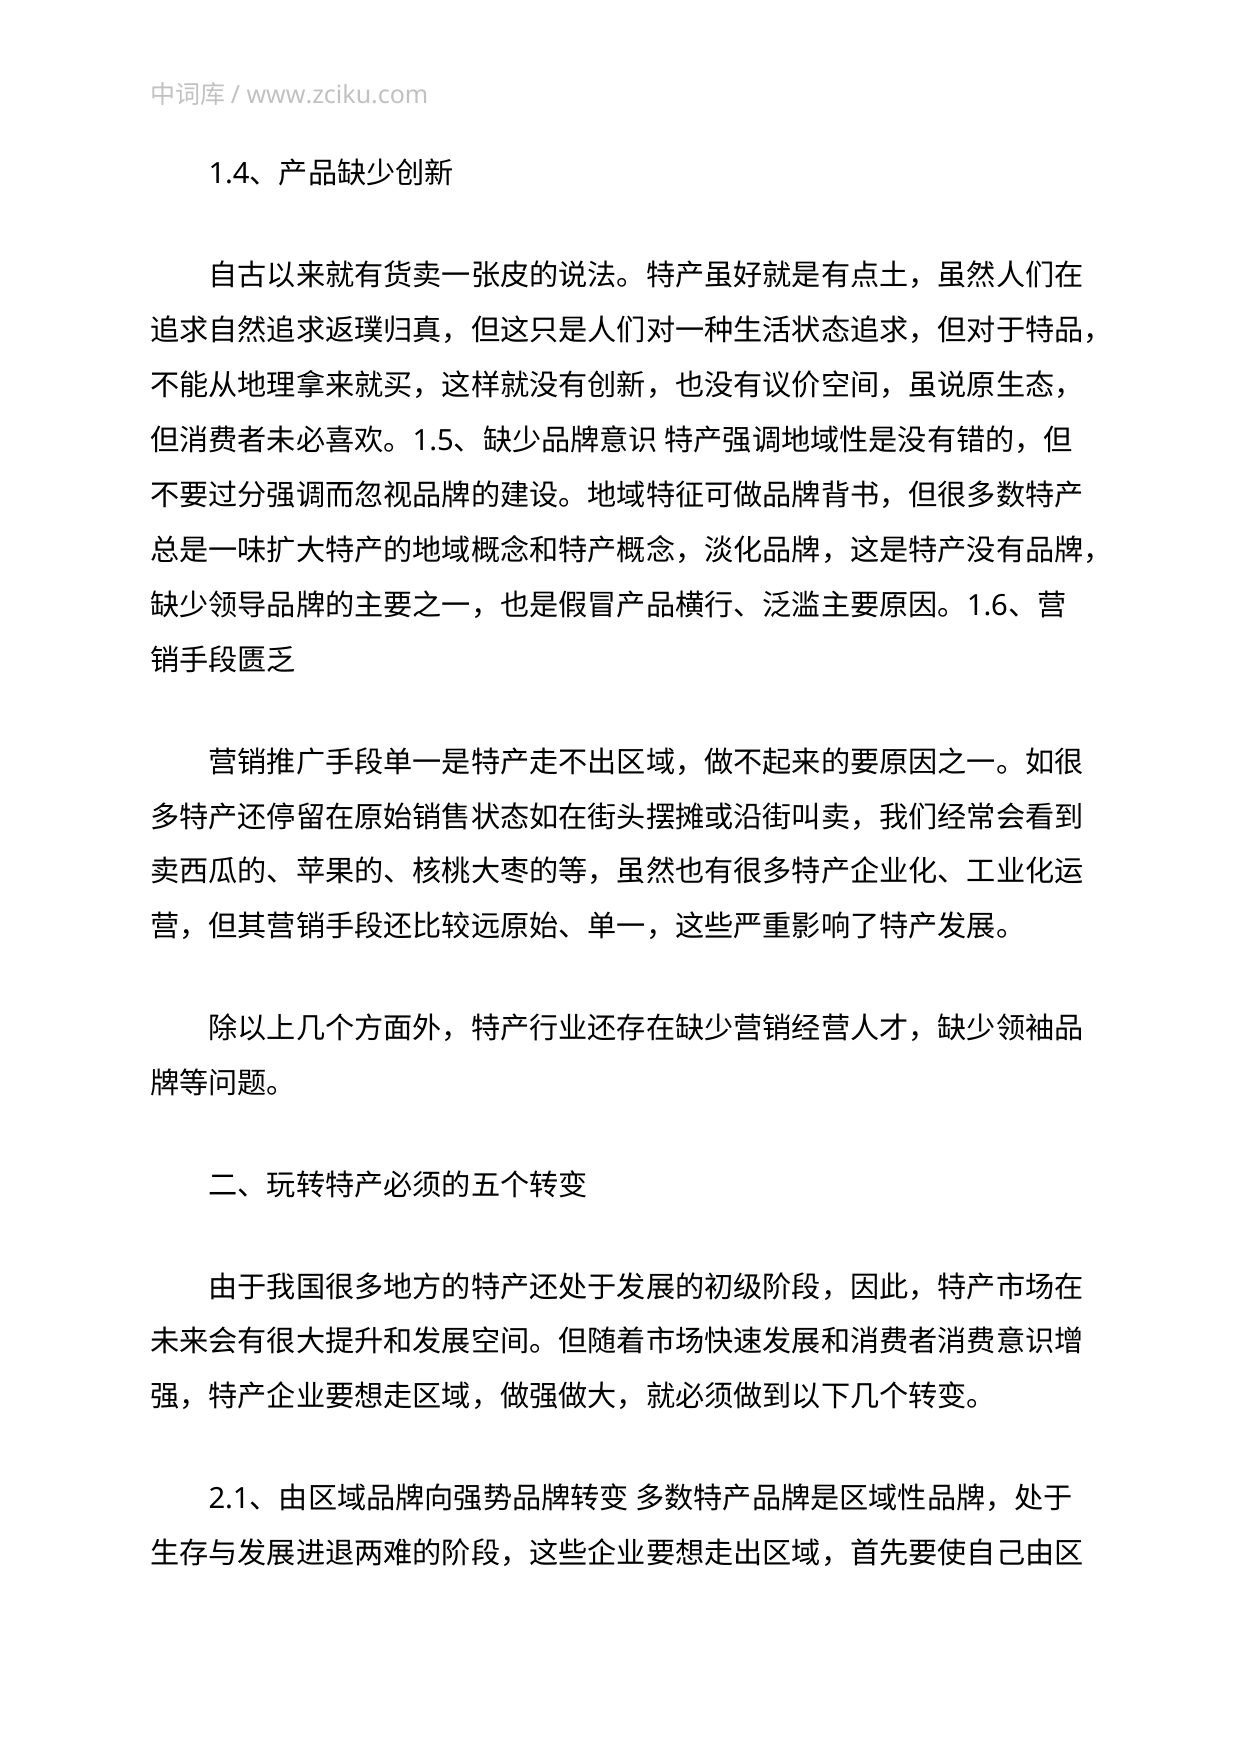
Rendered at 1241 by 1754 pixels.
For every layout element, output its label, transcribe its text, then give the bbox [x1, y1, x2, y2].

text 二、玩转特产必须的五个转变 [150, 1161, 1090, 1204]
text 自古以来就有货卖一张皮的说法。特产虽好就是有点土，虽然人们在追求自然追求返璞归真，但这只是人们对一种生活状态追求，但对于特品，不能从地理拿来就买，这样就没有创新，也没有议价空间，虽说原生态，但消费者未必喜欢。1.5、缺少品牌意识 特产强调地域性是没有错的，但不要过分强调而忽视品牌的建设。地域特征可做品牌背书，但很多数特产总是一味扩大特产的地域概念和特产概念，淡化品牌，这是特产没有品牌，缺少领导品牌的主要之一，也是假冒产品横行、泛滥主要原因。1.6、营销手段匮乏 [150, 252, 1090, 679]
text 营销推广手段单一是特产走不出区域，做不起来的要原因之一。如很多特产还停留在原始销售状态如在街头摆摊或沿街叫卖，我们经常会看到卖西瓜的、苹果的、核桃大枣的等，虽然也有很多特产企业化、工业化运营，但其营销手段还比较远原始、单一，这些严重影响了特产发展。 [150, 738, 1090, 945]
text 由于我国很多地方的特产还处于发展的初级阶段，因此，特产市场在未来会有很大提升和发展空间。但随着市场快速发展和消费者消费意识增强，特产企业要想走区域，做强做大，就必须做到以下几个转变。 [150, 1263, 1090, 1415]
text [150, 1475, 1090, 1572]
text 除以上几个方面外，特产行业还存在缺少营销经营人才，缺少领袖品牌等问题。 [150, 1005, 1090, 1102]
text 1.4、产品缺少创新 [150, 150, 1090, 192]
